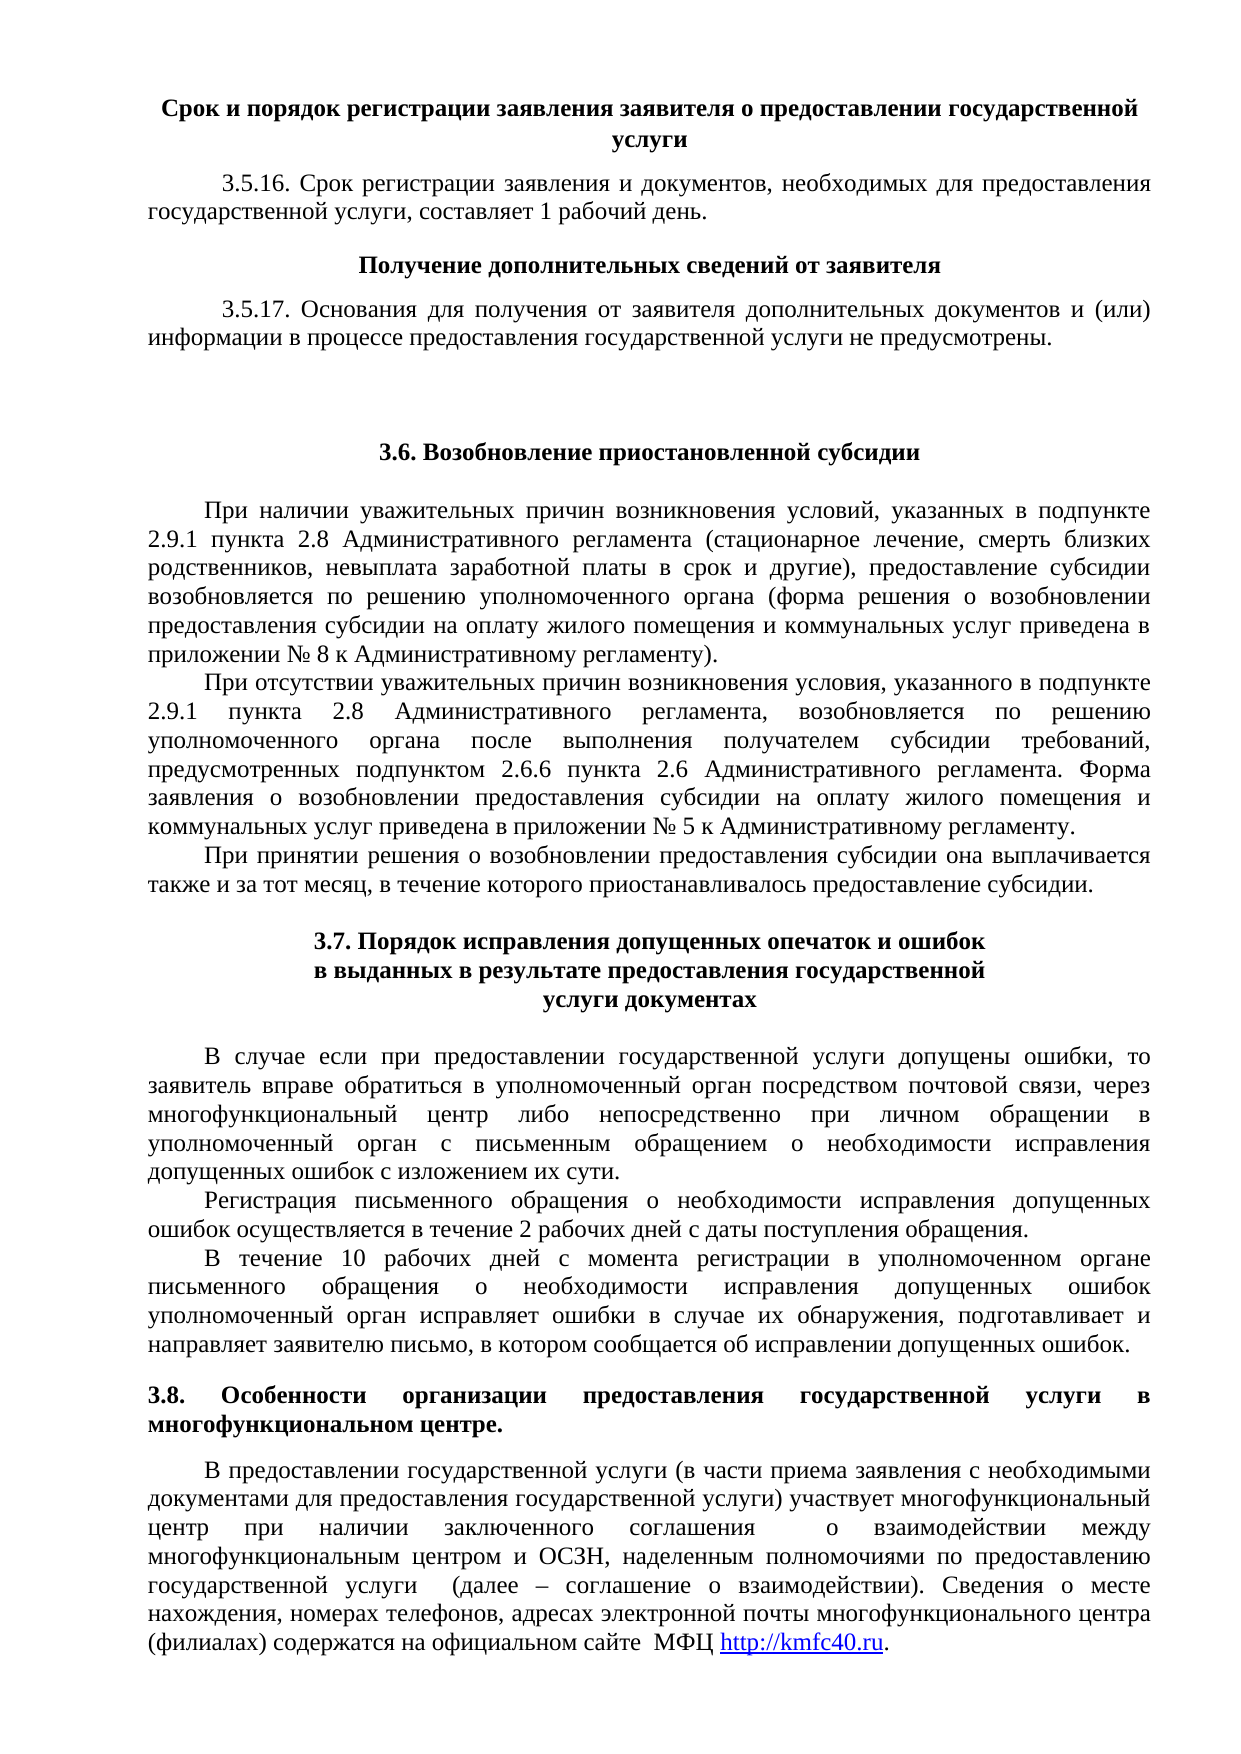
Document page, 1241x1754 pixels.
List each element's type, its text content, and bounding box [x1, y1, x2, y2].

list 3.5.16. Срок регистрации заявления и документов, необходимых для предоставления государственной услуги, составляет 1 рабочий день. [148, 168, 1152, 225]
text услуги документах [148, 984, 1152, 1013]
text 3.8. Особенности организации предоставления государственной услуги в многофункциональном центре. [148, 1381, 1152, 1438]
text 3.7. Порядок исправления допущенных опечаток и ошибок [148, 926, 1152, 955]
text В случае если при предоставлении государственной услуги допущены ошибки, то заявитель вправе обратиться в уполномоченный орган посредством почтовой связи, через многофункциональный центр либо непосредственно при личном обращении в уполномоченный орган с письменным обращением о необходимости исправления допущенных ошибок с изложением их сути. [148, 1041, 1152, 1185]
text При наличии уважительных причин возникновения условий, указанных в подпункте 2.9.1 пункта 2.8 Административного регламента (стационарное лечение, смерть близких родственников, невыплата заработной платы в срок и другие), предоставление субсидии возобновляется по решению уполномоченного органа (форма решения о возобновлении предоставления субсидии на оплату жилого помещения и коммунальных услуг приведена в приложении № 8 к Административному регламенту). [148, 495, 1152, 667]
text При отсутствии уважительных причин возникновения условия, указанного в подпункте 2.9.1 пункта 2.8 Административного регламента, возобновляется по решению уполномоченного органа после выполнения получателем субсидии требований, предусмотренных подпунктом 2.6.6 пункта 2.6 Административного регламента. Форма заявления о возобновлении предоставления субсидии на оплату жилого помещения и коммунальных услуг приведена в приложении № 5 к Административному регламенту. [148, 667, 1152, 840]
text В предоставлении государственной услуги (в части приема заявления с необходимыми документами для предоставления государственной услуги) участвует многофункциональный центр при наличии заключенного соглашения о взаимодействии между многофункциональным центром и ОСЗН, наделенным полномочиями по предоставлению государственной услуги (далее – соглашение о взаимодействии). Сведения о месте нахождения, номерах телефонов, адресах электронной почты многофункционального центра (филиалах) содержатся на официальном сайте МФЦ http://kmfc40.ru. [148, 1455, 1152, 1656]
text в выданных в результате предоставления государственной [148, 955, 1152, 984]
list 3.5.17. Основания для получения от заявителя дополнительных документов и (или) информации в процессе предоставления государственной услуги не предусмотрены. [148, 294, 1152, 351]
text При принятии решения о возобновлении предоставления субсидии она выплачивается также и за тот месяц, в течение которого приостанавливалось предоставление субсидии. [148, 840, 1152, 898]
text В течение 10 рабочих дней с момента регистрации в уполномоченном органе письменного обращения о необходимости исправления допущенных ошибок уполномоченный орган исправляет ошибки в случае их обнаружения, подготавливает и направляет заявителю письмо, в котором сообщается об исправлении допущенных ошибок. [148, 1243, 1152, 1358]
subtitle Получение дополнительных сведений от заявителя [148, 250, 1152, 279]
text Регистрация письменного обращения о необходимости исправления допущенных ошибок осуществляется в течение 2 рабочих дней с даты поступления обращения. [148, 1185, 1152, 1243]
subtitle Срок и порядок регистрации заявления заявителя о предоставлении государственной услуги [148, 93, 1152, 153]
text 3.6. Возобновление приостановленной субсидии [148, 437, 1152, 466]
